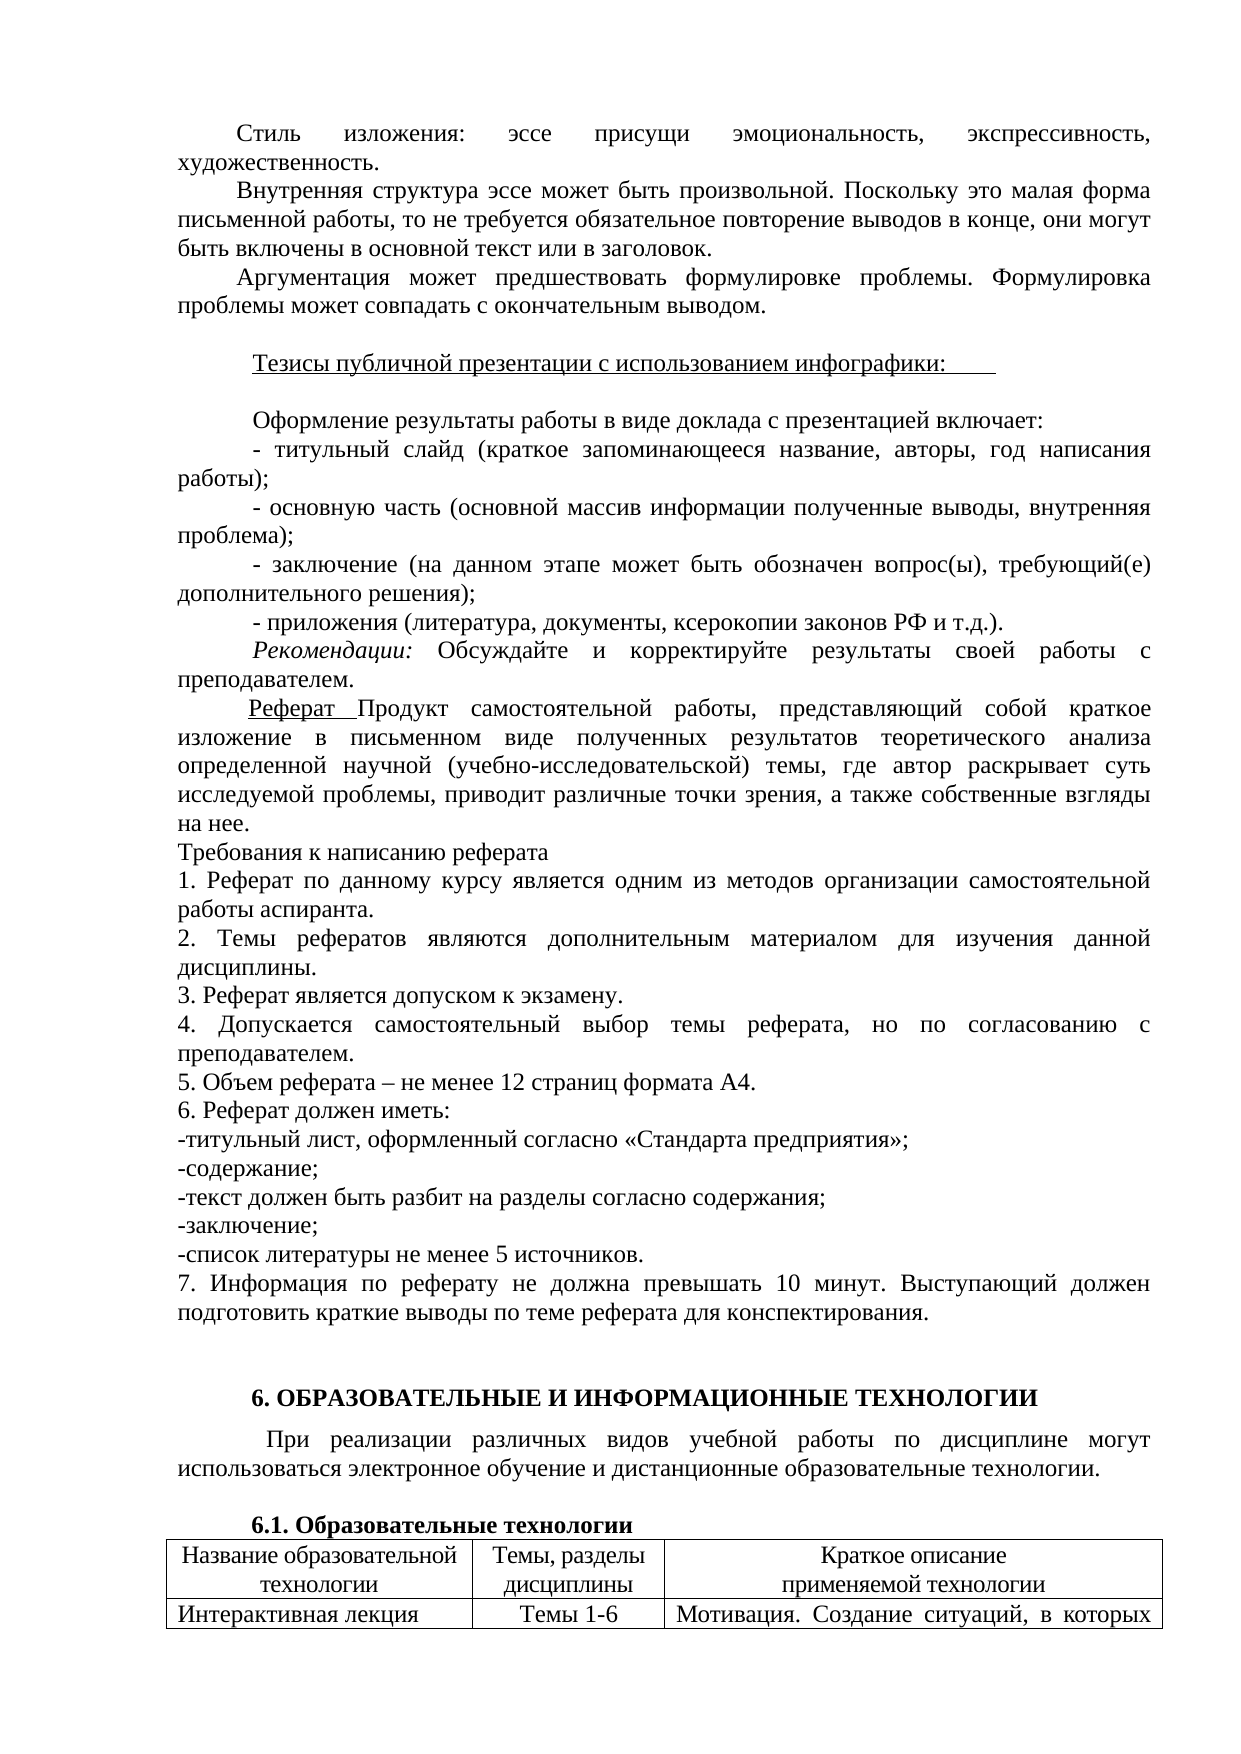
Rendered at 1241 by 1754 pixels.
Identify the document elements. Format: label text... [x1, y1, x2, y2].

text 4. Допускается самостоятельный выбор темы реферата, но по согласованию с преподавателем. [177, 1009, 1152, 1067]
text 2. Темы рефератов являются дополнительным материалом для изучения данной дисциплины. [177, 923, 1152, 981]
text 6.1. Образовательные технологии [177, 1511, 1152, 1539]
text 3. Реферат является допуском к экзамену. [177, 981, 1152, 1009]
table_header Название образовательной технологии [167, 1540, 472, 1598]
text Требования к написанию реферата [177, 837, 1152, 866]
text -титульный лист, оформленный согласно «Стандарта предприятия»; [177, 1124, 1152, 1153]
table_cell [665, 1599, 1162, 1628]
table_header Краткое описание применяемой технологии [665, 1540, 1162, 1598]
text -список литературы не менее 5 источников. [177, 1239, 1152, 1268]
text -заключение; [177, 1211, 1152, 1239]
table_cell Темы 1-6 [473, 1599, 664, 1628]
text Оформление результаты работы в виде доклада с презентацией включает: [177, 406, 1152, 434]
text - основную часть (основной массив информации полученные выводы, внутренняя проблема); [177, 492, 1152, 549]
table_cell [167, 1599, 472, 1628]
text 5. Объем реферата – не менее 12 страниц формата А4. [177, 1067, 1152, 1096]
text 7. Информация по реферату не должна превышать 10 минут. Выступающий должен подготовить краткие выводы по теме реферата для конспектирования. [177, 1268, 1152, 1326]
text 1. Реферат по данному курсу является одним из методов организации самостоятельной работы аспиранта. [177, 866, 1152, 923]
text Аргументация может предшествовать формулировке проблемы. Формулировка проблемы может совпадать с окончательным выводом. [177, 262, 1152, 319]
text 6. Реферат должен иметь: [177, 1096, 1152, 1124]
table_header Темы, разделы дисциплины [473, 1540, 664, 1598]
text Тезисы публичной презентации с использованием инфографики: [177, 348, 1152, 377]
text 6. ОБРАЗОВАТЕЛЬНЫЕ И ИНФОРМАЦИОННЫЕ ТЕХНОЛОГИИ [177, 1383, 1152, 1412]
text - приложения (литература, документы, ксерокопии законов РФ и т.д.). [177, 607, 1152, 636]
text Стиль изложения: эссе присущи эмоциональность, экспрессивность, художественность. [177, 118, 1152, 176]
text -текст должен быть разбит на разделы согласно содержания; [177, 1182, 1152, 1211]
text - титульный слайд (краткое запоминающееся название, авторы, год написания работы); [177, 434, 1152, 492]
text Реферат Продукт самостоятельной работы, представляющий собой краткое изложение в письменном виде полученных результатов теоретического анализа определенной научной (учебно-исследовательской) темы, где автор раскрывает суть исследуемой проблемы, приводит различные точки зрения, а также собственные взгляды на нее. [177, 693, 1152, 837]
text -содержание; [177, 1153, 1152, 1182]
text При реализации различных видов учебной работы по дисциплине могут использоваться электронное обучение и дистанционные образовательные технологии. [177, 1424, 1152, 1482]
text Рекомендации: Обсуждайте и корректируйте результаты своей работы с преподавателем. [177, 636, 1152, 693]
text - заключение (на данном этапе может быть обозначен вопрос(ы), требующий(е) дополнительного решения); [177, 549, 1152, 607]
text Внутренняя структура эссе может быть произвольной. Поскольку это малая форма письменной работы, то не требуется обязательное повторение выводов в конце, они могут быть включены в основной текст или в заголовок. [177, 176, 1152, 262]
